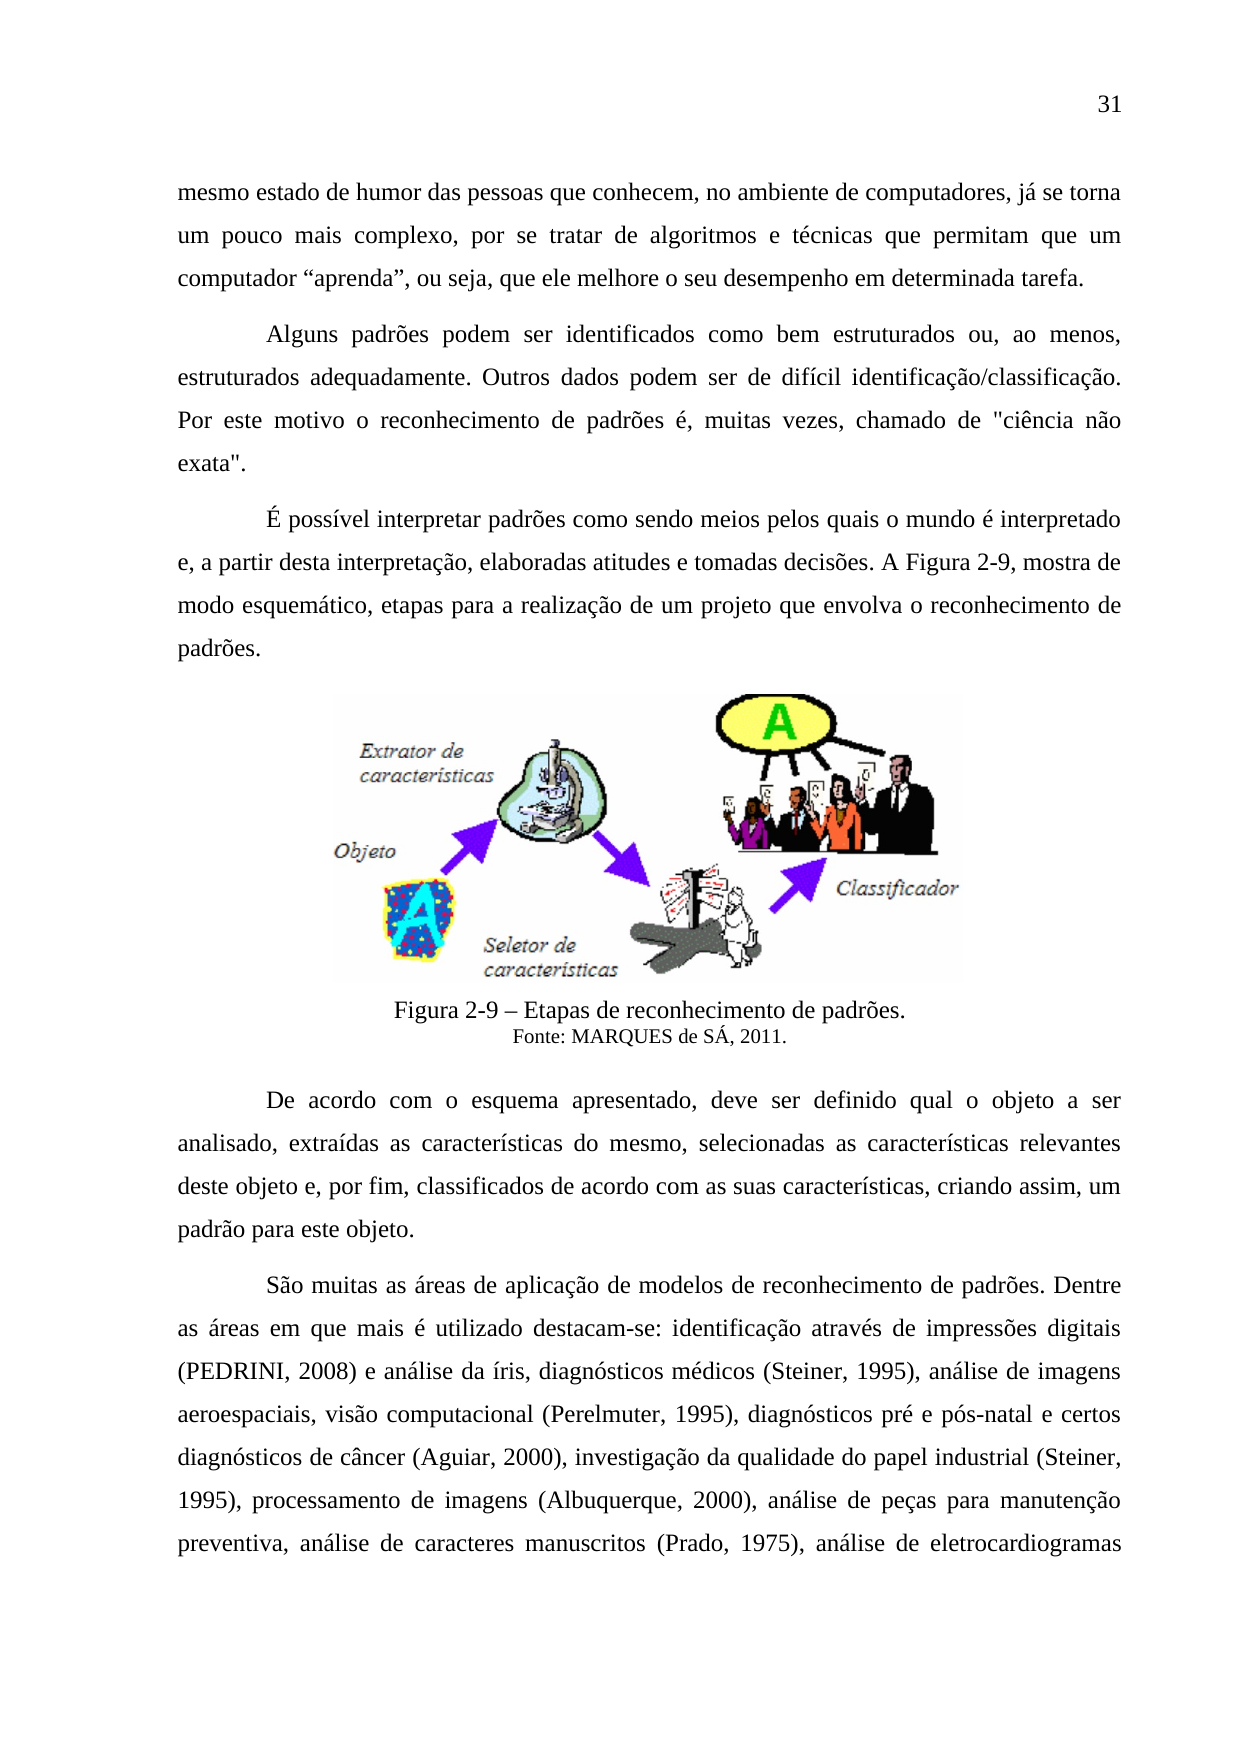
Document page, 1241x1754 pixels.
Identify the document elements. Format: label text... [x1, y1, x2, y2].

text É possível interpretar padrões como sendo meios pelos quais o mundo é interpretado e, a partir desta interpretação, elaboradas atitudes e tomadas decisões. A Figura 2-9, mostra de modo esquemático, etapas para a realização de um projeto que envolva o reconhecimento de padrões. [177, 504, 1122, 662]
picture [333, 689, 967, 996]
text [177, 1270, 1122, 1557]
text De acordo com o esquema apresentado, deve ser definido qual o objeto a ser analisado, extraídas as características do mesmo, selecionadas as características relevantes deste objeto e, por fim, classificados de acordo com as suas características, criando assim, um padrão para este objeto. [177, 1085, 1122, 1243]
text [177, 177, 1122, 292]
text Alguns padrões podem ser identificados como bem estruturados ou, ao menos, estruturados adequadamente. Outros dados podem ser de difícil identificação/classificação. Por este motivo o reconhecimento de padrões é, muitas vezes, chamado de "ciência não exata". [177, 319, 1122, 477]
text Figura 2-9 – Etapas de reconhecimento de padrões. [177, 995, 1122, 1024]
text Fonte: MARQUES de SÁ, 2011. [177, 1024, 1122, 1048]
